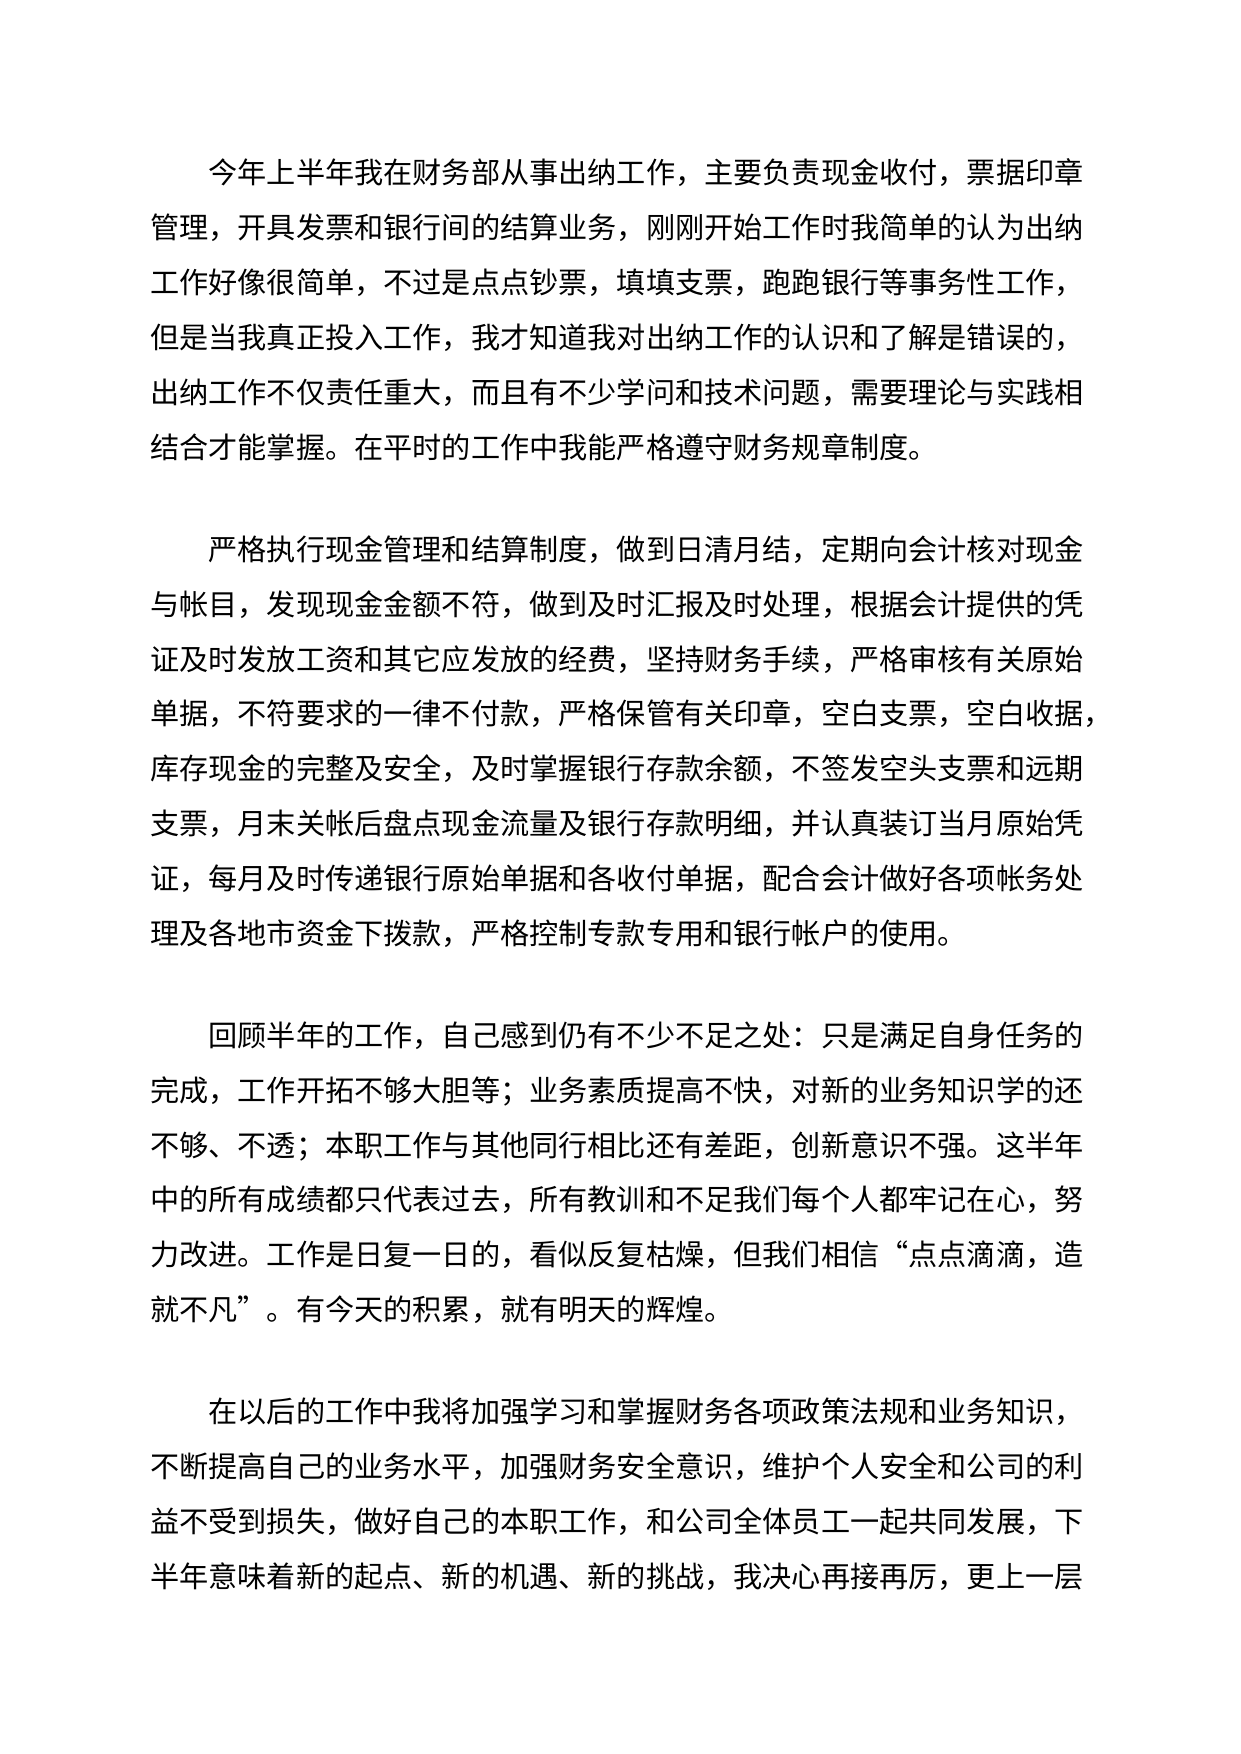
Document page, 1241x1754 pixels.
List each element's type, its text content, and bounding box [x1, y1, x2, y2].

text 回顾半年的工作，自己感到仍有不少不足之处：只是满足自身任务的完成，工作开拓不够大胆等；业务素质提高不快，对新的业务知识学的还不够、不透；本职工作与其他同行相比还有差距，创新意识不强。这半年中的所有成绩都只代表过去，所有教训和不足我们每个人都牢记在心，努力改进。工作是日复一日的，看似反复枯燥，但我们相信“点点滴滴，造就不凡”。有今天的积累，就有明天的辉煌。 [150, 1012, 1090, 1329]
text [150, 1388, 1090, 1596]
text 今年上半年我在财务部从事出纳工作，主要负责现金收付，票据印章管理，开具发票和银行间的结算业务，刚刚开始工作时我简单的认为出纳工作好像很简单，不过是点点钞票，填填支票，跑跑银行等事务性工作，但是当我真正投入工作，我才知道我对出纳工作的认识和了解是错误的，出纳工作不仅责任重大，而且有不少学问和技术问题，需要理论与实践相结合才能掌握。在平时的工作中我能严格遵守财务规章制度。 [150, 150, 1090, 467]
text 严格执行现金管理和结算制度，做到日清月结，定期向会计核对现金与帐目，发现现金金额不符，做到及时汇报及时处理，根据会计提供的凭证及时发放工资和其它应发放的经费，坚持财务手续，严格审核有关原始单据，不符要求的一律不付款，严格保管有关印章，空白支票，空白收据，库存现金的完整及安全，及时掌握银行存款余额，不签发空头支票和远期支票，月末关帐后盘点现金流量及银行存款明细，并认真装订当月原始凭证，每月及时传递银行原始单据和各收付单据，配合会计做好各项帐务处理及各地市资金下拨款，严格控制专款专用和银行帐户的使用。 [150, 526, 1090, 953]
